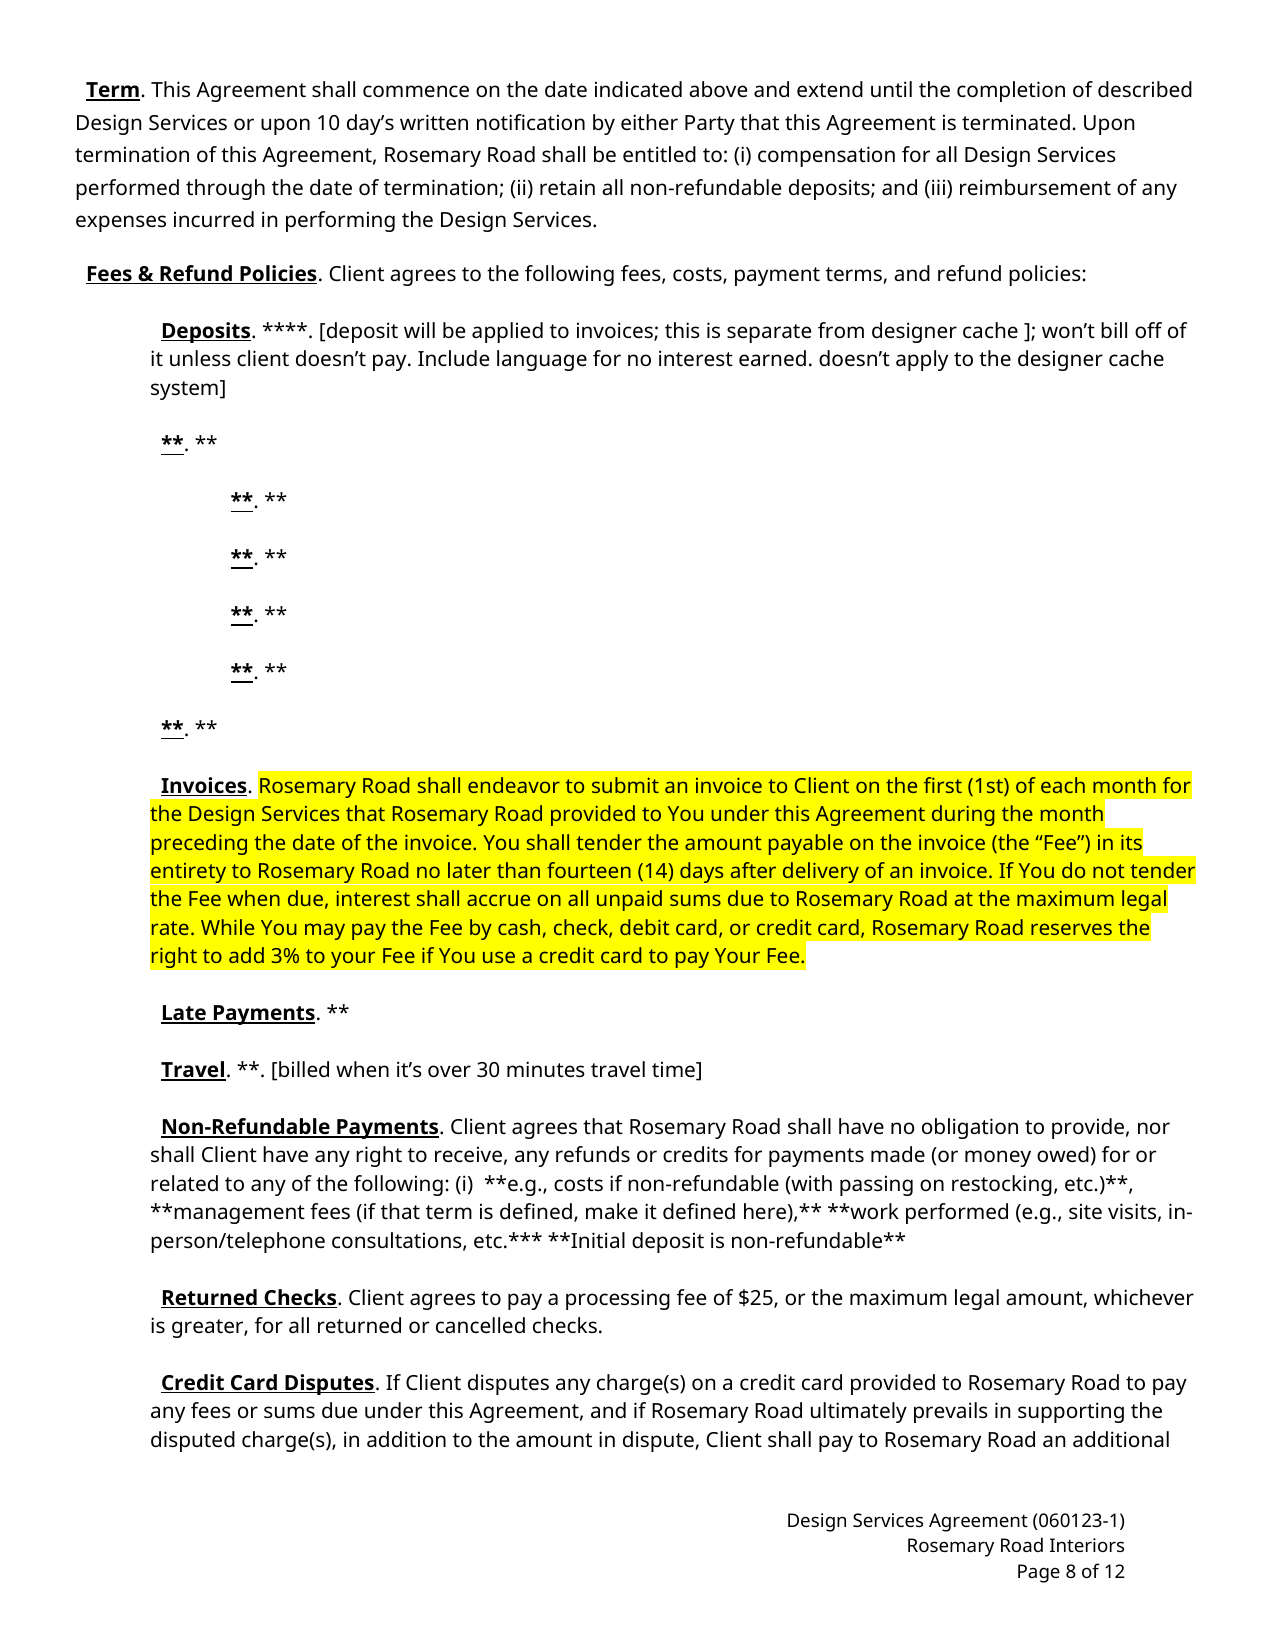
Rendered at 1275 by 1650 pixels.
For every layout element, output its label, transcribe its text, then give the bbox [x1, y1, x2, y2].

text **. ** [150, 429, 1200, 458]
text **. ** [225, 486, 1200, 515]
text Returned Checks. Client agrees to pay a processing fee of $25, or the maximum legal amount, whichever is greater, for all returned or cancelled checks. [150, 1283, 1200, 1339]
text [150, 1368, 1200, 1453]
text Invoices. Rosemary Road shall endeavor to submit an invoice to Client on the first (1st) of each month for the Design Services that Rosemary Road provided to You under this Agreement during the month preceding the date of the invoice. You shall tender the amount payable on the invoice (the “Fee”) in its entirety to Rosemary Road no later than fourteen (14) days after delivery of an invoice. If You do not tender the Fee when due, interest shall accrue on all unpaid sums due to Rosemary Road at the maximum legal rate. While You may pay the Fee by cash, check, debit card, or credit card, Rosemary Road reserves the right to add 3% to your Fee if You use a credit card to pay Your Fee. [150, 771, 1200, 970]
text **. ** [225, 543, 1200, 572]
text Travel. **. [billed when it’s over 30 minutes travel time] [150, 1055, 1200, 1083]
text Term. This Agreement shall commence on the date indicated above and extend until the completion of described Design Services or upon 10 day’s written notification by either Party that this Agreement is terminated. Upon termination of this Agreement, Rosemary Road shall be entitled to: (i) compensation for all Design Services performed through the date of termination; (ii) retain all non-refundable deposits; and (iii) reimbursement of any expenses incurred in performing the Design Services. [75, 75, 1200, 234]
text **. ** [225, 600, 1200, 628]
text Deposits. ****. [deposit will be applied to invoices; this is separate from designer cache ]; won’t bill off of it unless client doesn’t pay. Include language for no interest earned. doesn’t apply to the designer cache system] [150, 316, 1200, 401]
text **. ** [150, 714, 1200, 742]
text Non-Refundable Payments. Client agrees that Rosemary Road shall have no obligation to provide, nor shall Client have any right to receive, any refunds or credits for payments made (or money owed) for or related to any of the following: (i) **e.g., costs if non-refundable (with passing on restocking, etc.)**, **management fees (if that term is defined, make it defined here),** **work performed (e.g., site visits, in-person/telephone consultations, etc.*** **Initial deposit is non-refundable** [150, 1112, 1200, 1254]
text **. ** [225, 657, 1200, 685]
text Fees & Refund Policies. Client agrees to the following fees, costs, payment terms, and refund policies: [75, 259, 1200, 287]
text Late Payments. ** [150, 998, 1200, 1027]
